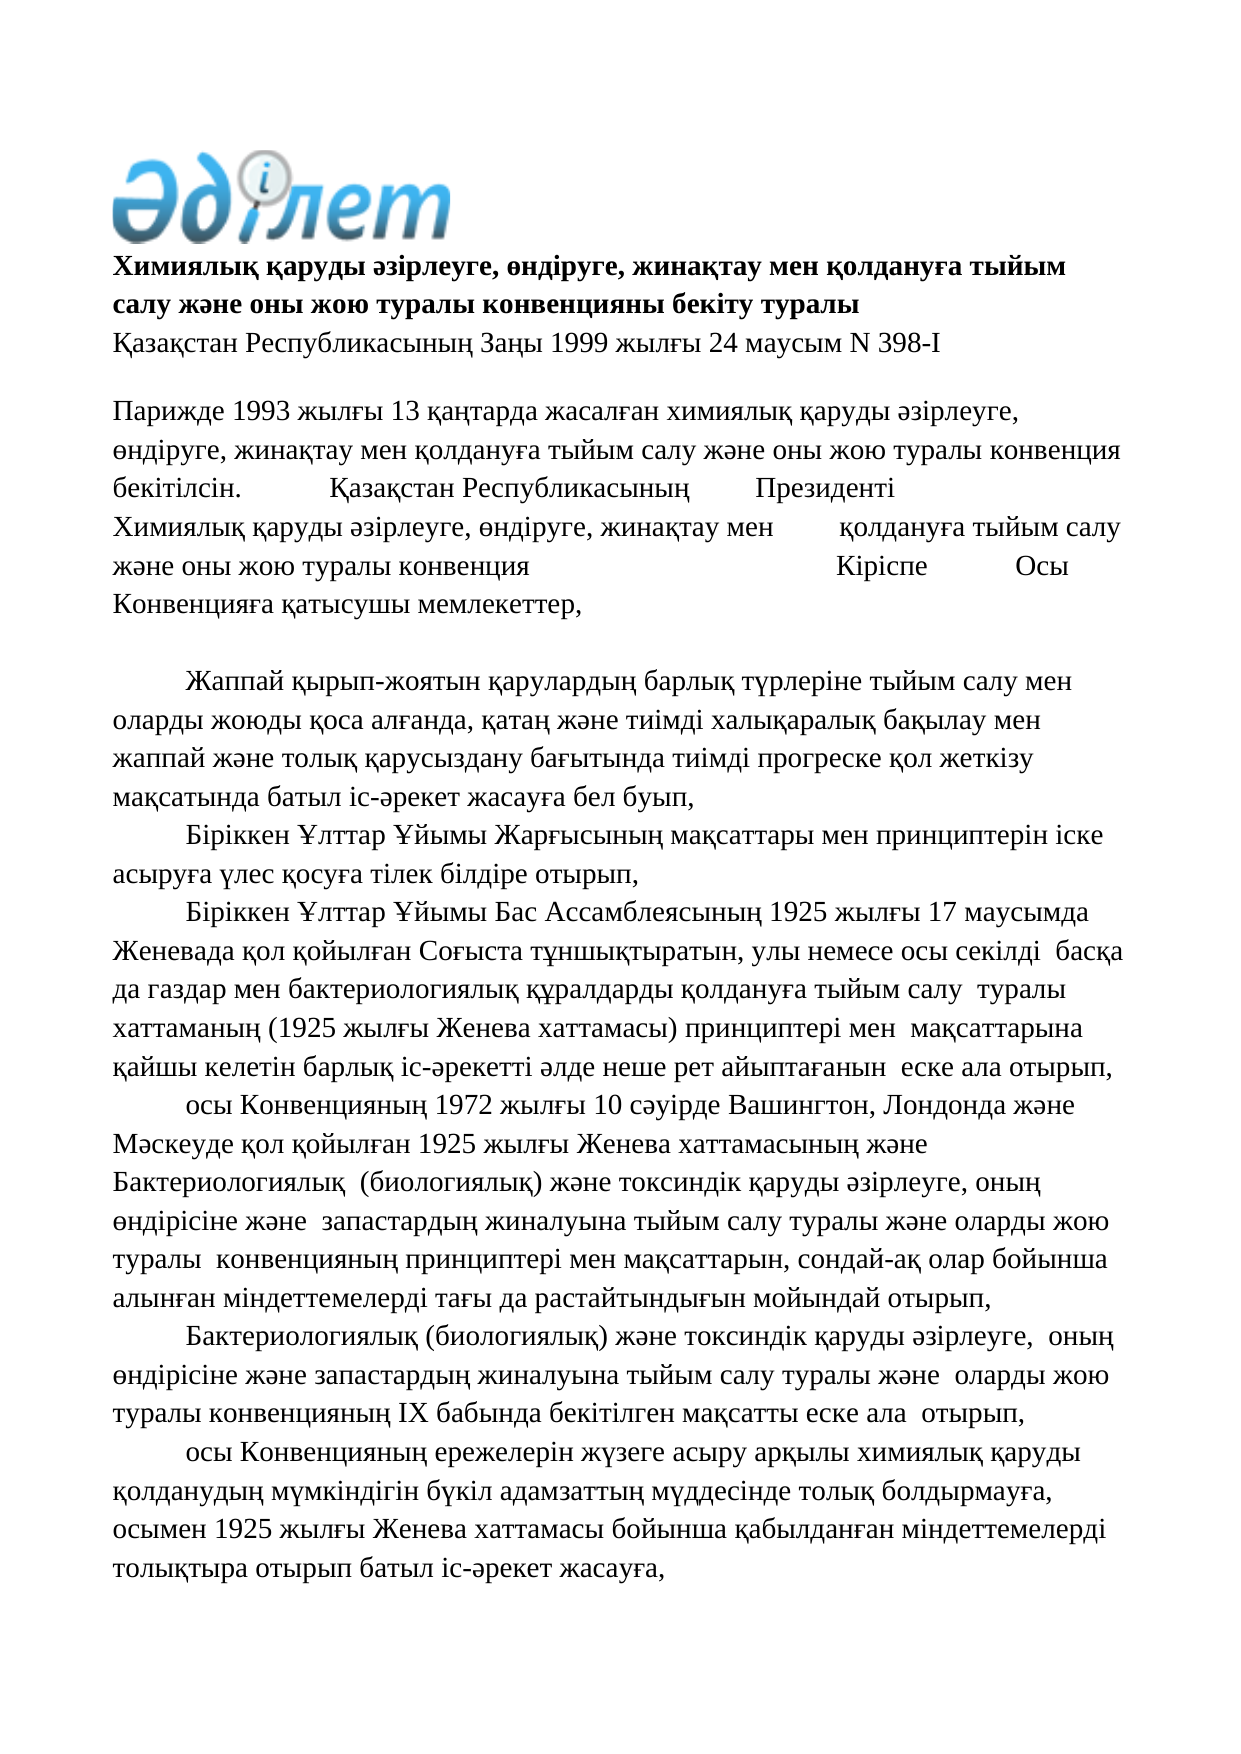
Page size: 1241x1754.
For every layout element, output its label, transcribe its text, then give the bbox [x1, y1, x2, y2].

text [112, 625, 1128, 1583]
text Парижде 1993 жылғы 13 қаңтарда жасалған химиялық қаруды әзірлеуге, өндіруге, жинақтау мен қолдануға тыйым салу және оны жою туралы конвенция бекітілсін. Қазақстан Республикасының Президенті Химиялық қаруды әзірлеуге, өндіруге, жинақтау мен қолдануға тыйым салу және оны жою туралы конвенция Кіріспе Осы Конвенцияға қатысушы мемлекеттер, [112, 393, 1128, 620]
text Химиялық қаруды әзірлеуге, өндіруге, жинақтау мен қолдануға тыйым салу және оны жою туралы конвенцияны бекіту туралы [112, 248, 1128, 320]
picture [112, 150, 451, 244]
text Қазақстан Республикасының Заңы 1999 жылғы 24 маусым N 398-I [112, 325, 1128, 358]
